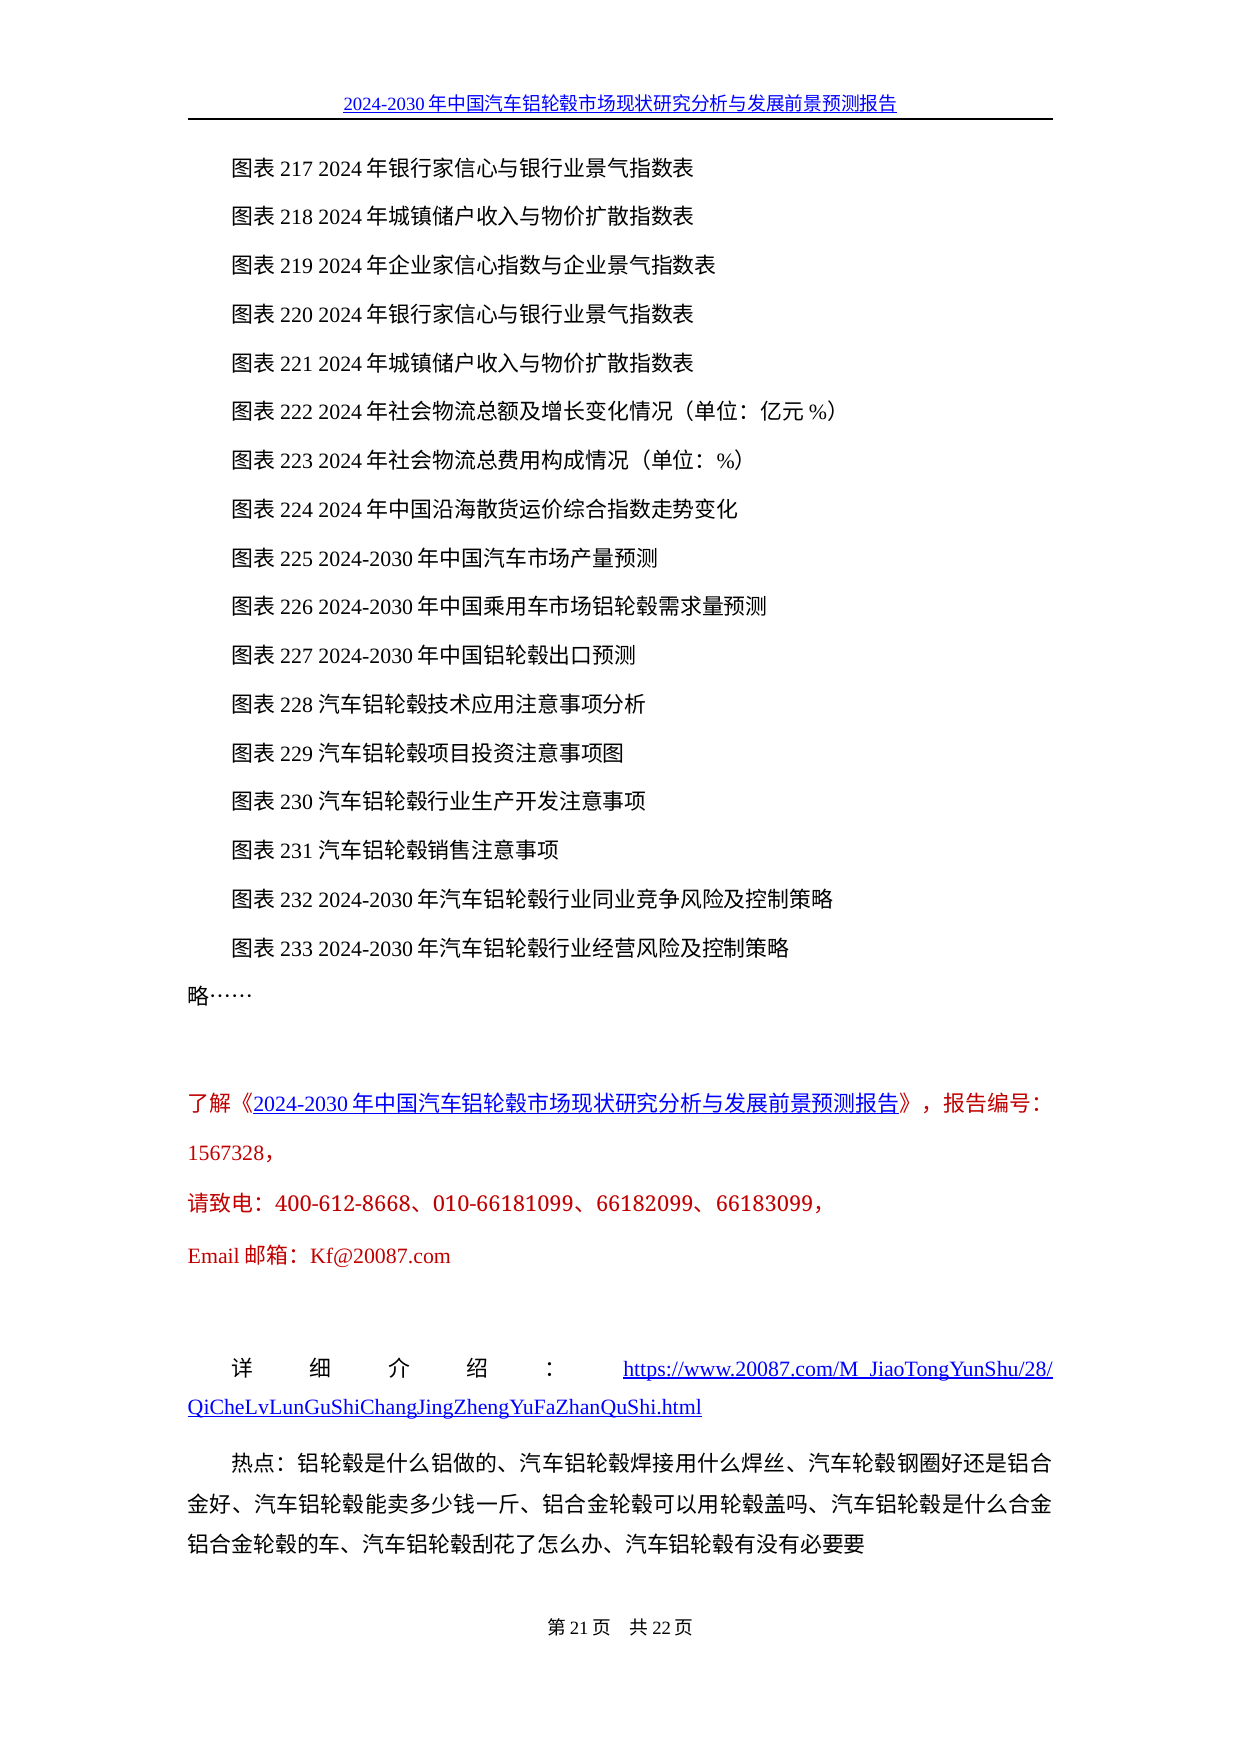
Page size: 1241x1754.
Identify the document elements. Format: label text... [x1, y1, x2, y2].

text 详细介绍：https://www.20087.com/M_JiaoTongYunShu/28/QiCheLvLunGuShiChangJingZhengYuFaZhanQuShi.html [187, 1350, 1053, 1423]
text 热点：铝轮毂是什么铝做的、汽车铝轮毂焊接用什么焊丝、汽车轮毂钢圈好还是铝合金好、汽车铝轮毂能卖多少钱一斤、铝合金轮毂可以用轮毂盖吗、汽车铝轮毂是什么合金、铝合金轮毂的车、汽车铝轮毂刮花了怎么办、汽车铝轮毂有没有必要要 [187, 1446, 1053, 1559]
text 了解《2024-2030年中国汽车铝轮毂市场现状研究分析与发展前景预测报告》，报告编号：1567328， [187, 1085, 1053, 1167]
text Email邮箱：Kf@20087.com [187, 1237, 1053, 1270]
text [187, 150, 1053, 1011]
text 请致电：400-612-8668、010-66181099、66182099、66183099， [187, 1186, 1053, 1218]
